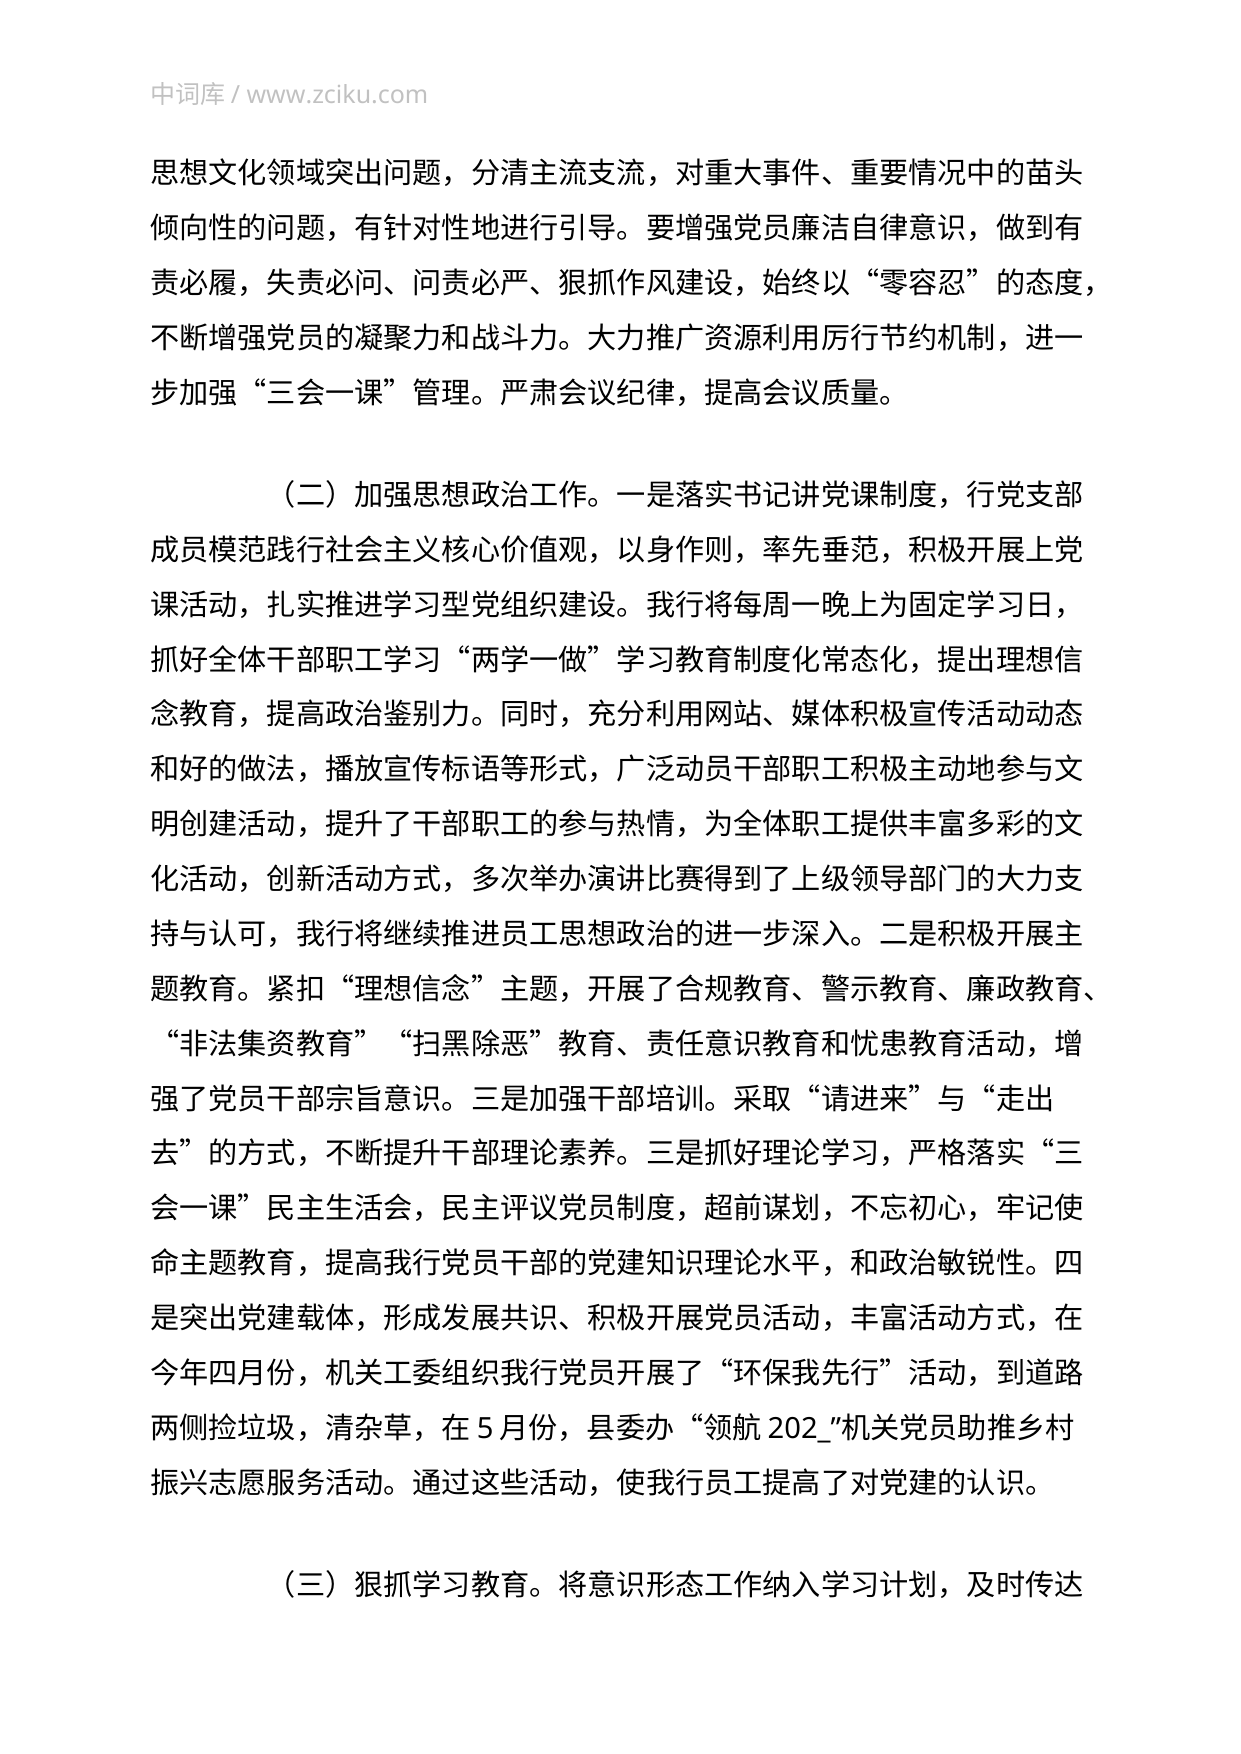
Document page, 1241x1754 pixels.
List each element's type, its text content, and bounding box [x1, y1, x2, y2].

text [150, 1561, 1090, 1604]
text （二）加强思想政治工作。一是落实书记讲党课制度，行党支部成员模范践行社会主义核心价值观，以身作则，率先垂范，积极开展上党课活动，扎实推进学习型党组织建设。我行将每周一晚上为固定学习日，抓好全体干部职工学习“两学一做”学习教育制度化常态化，提出理想信念教育，提高政治鉴别力。同时，充分利用网站、媒体积极宣传活动动态和好的做法，播放宣传标语等形式，广泛动员干部职工积极主动地参与文明创建活动，提升了干部职工的参与热情，为全体职工提供丰富多彩的文化活动，创新活动方式，多次举办演讲比赛得到了上级领导部门的大力支持与认可，我行将继续推进员工思想政治的进一步深入。二是积极开展主题教育。紧扣“理想信念”主题，开展了合规教育、警示教育、廉政教育、“非法集资教育”“扫黑除恶”教育、责任意识教育和忧患教育活动，增强了党员干部宗旨意识。三是加强干部培训。采取“请进来”与“走出去”的方式，不断提升干部理论素养。三是抓好理论学习，严格落实“三会一课”民主生活会，民主评议党员制度，超前谋划，不忘初心，牢记使命主题教育，提高我行党员干部的党建知识理论水平，和政治敏锐性。四是突出党建载体，形成发展共识、积极开展党员活动，丰富活动方式，在今年四月份，机关工委组织我行党员开展了“环保我先行”活动，到道路两侧捡垃圾，清杂草，在5月份，县委办“领航202_”机关党员助推乡村振兴志愿服务活动。通过这些活动，使我行员工提高了对党建的认识。 [150, 471, 1090, 1502]
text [150, 150, 1090, 412]
